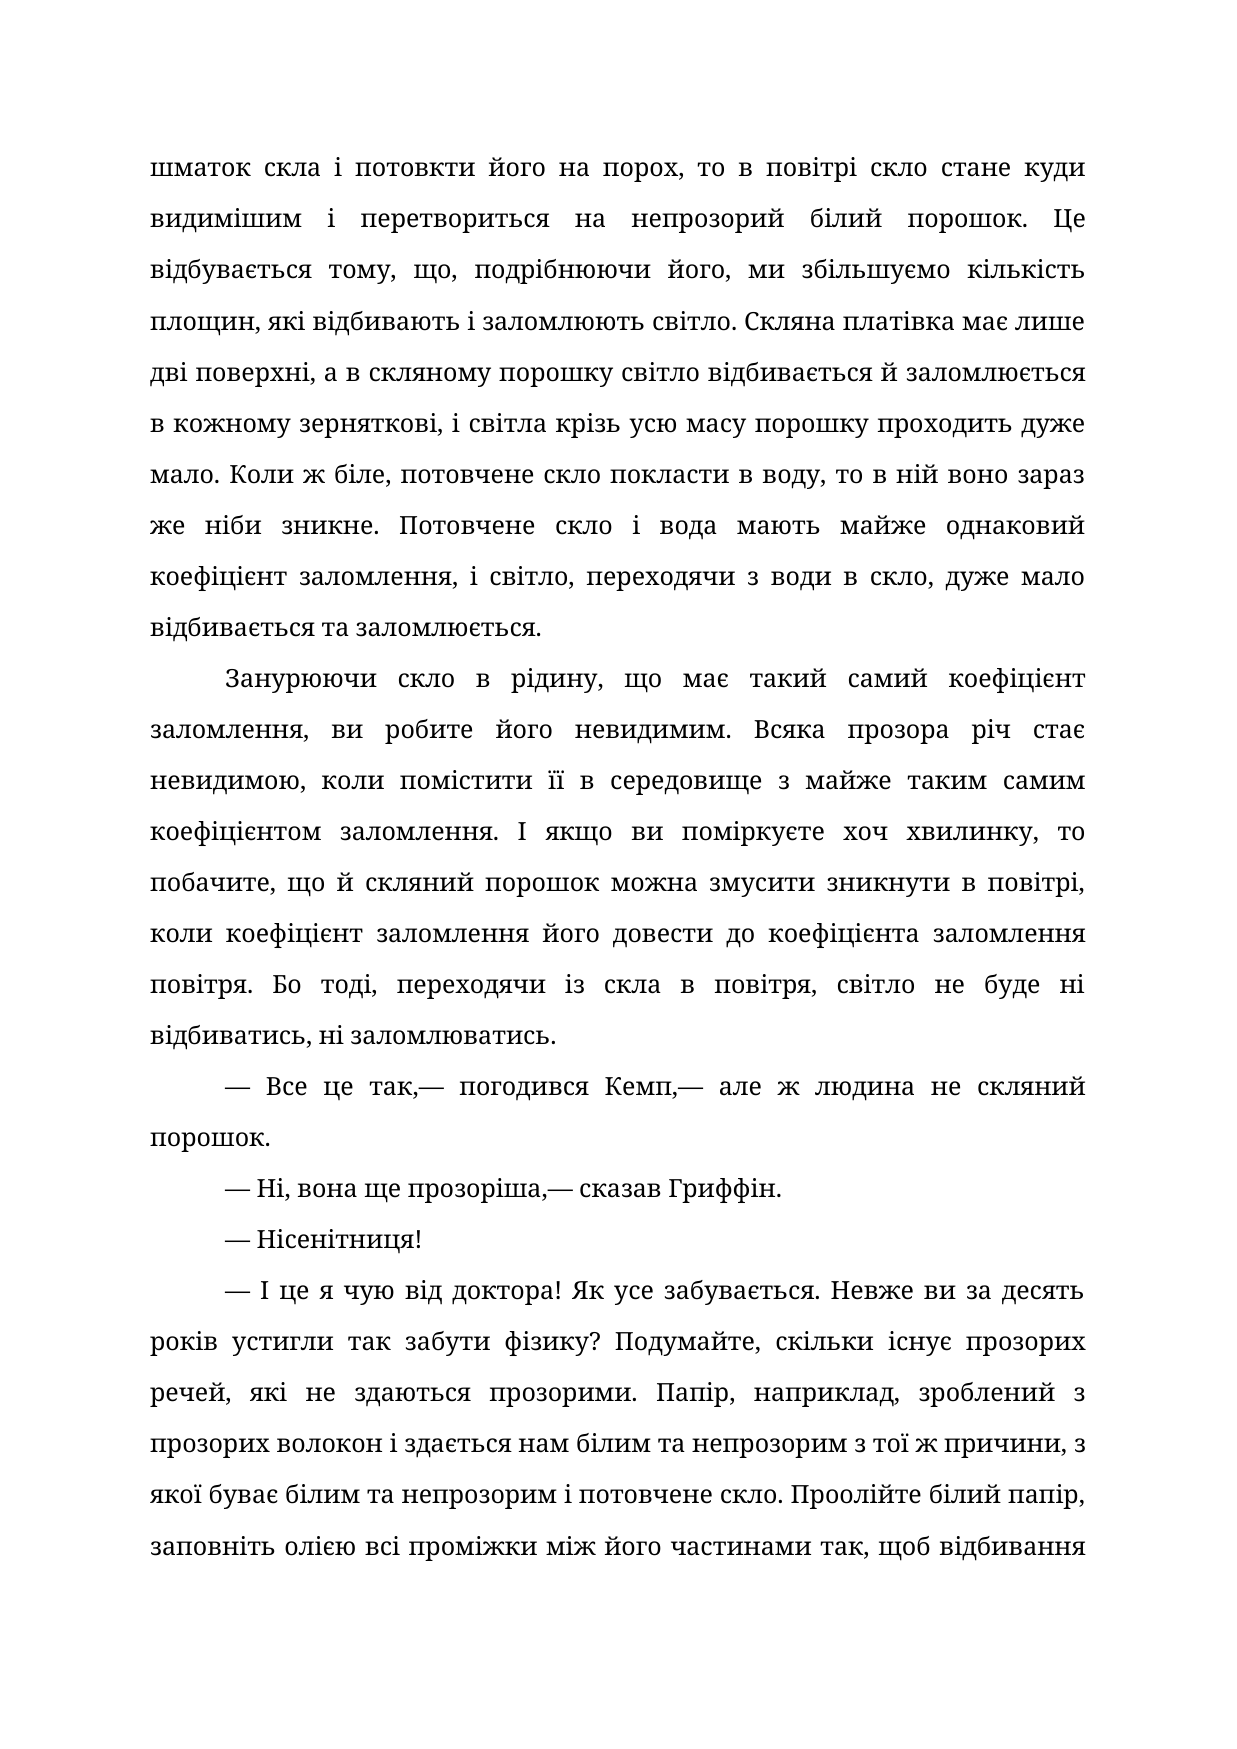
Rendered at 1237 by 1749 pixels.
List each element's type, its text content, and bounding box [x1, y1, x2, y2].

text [150, 1273, 1086, 1562]
text — Ні, вона ще прозоріша,— сказав Гриффін. [150, 1171, 1086, 1205]
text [150, 150, 1086, 643]
text — Нісенітниця! [150, 1222, 1086, 1256]
text Занурюючи скло в рідину, що має такий самий коефіцієнт заломлення, ви робите його невидимим. Всяка прозора річ стає невидимою, коли помістити її в середовище з майже таким самим коефіцієнтом заломлення. І якщо ви поміркуєте хоч хвилинку, то побачите, що й скляний порошок можна змусити зникнути в повітрі, коли коефіцієнт заломлення його довести до коефіцієнта заломлення повітря. Бо тоді, переходячи із скла в повітря, світло не буде ні відбиватись, ні заломлюватись. [150, 660, 1086, 1052]
text — Все це так,— погодився Кемп,— але ж людина не скляний порошок. [150, 1069, 1086, 1154]
